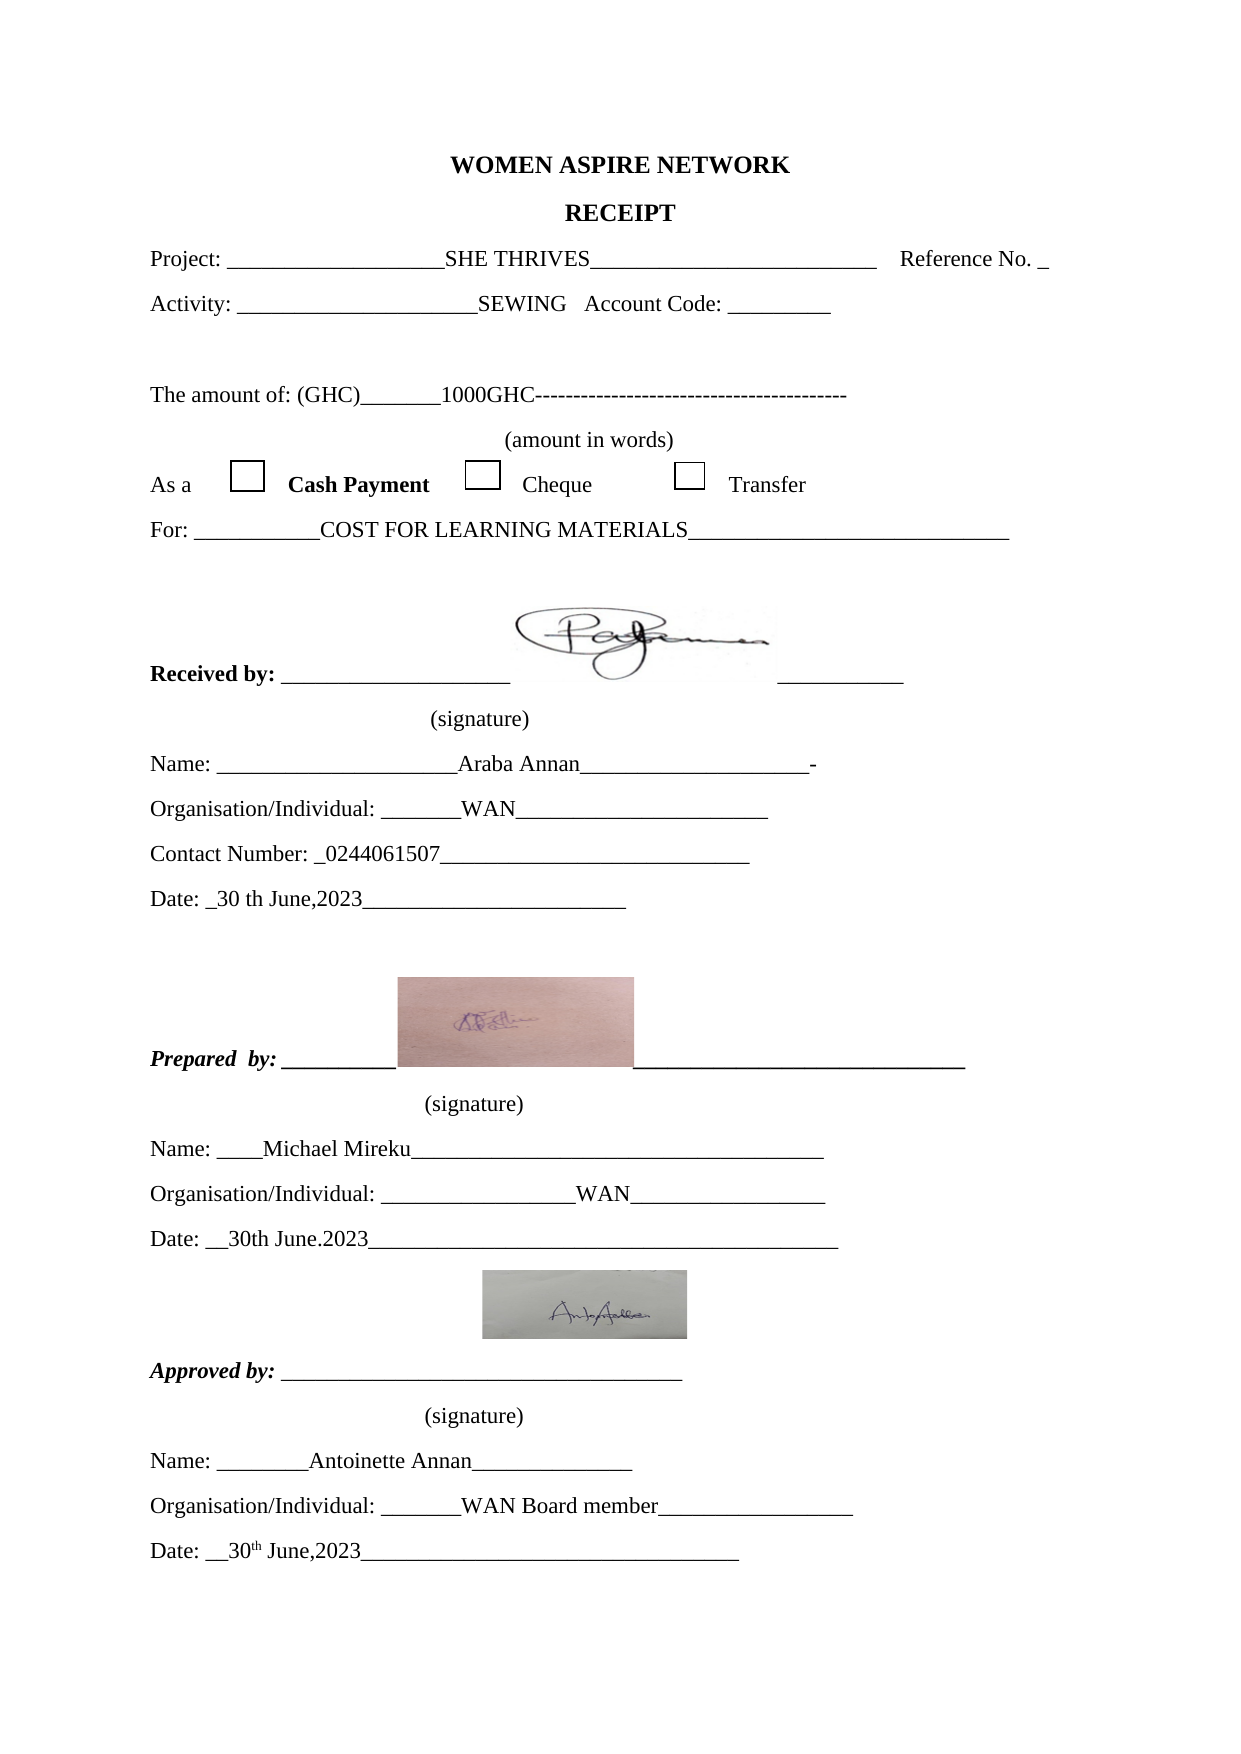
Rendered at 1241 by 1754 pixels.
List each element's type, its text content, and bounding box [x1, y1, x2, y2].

text For: ___________COST FOR LEARNING MATERIALS____________________________ [150, 516, 1090, 542]
text Contact Number: _0244061507___________________________ [150, 840, 1090, 867]
text Date: _30 th June,2023_______________________ [150, 885, 1090, 912]
text Organisation/Individual: _______WAN______________________ [150, 795, 1090, 822]
text Approved by: ___________________________________ [150, 1357, 1090, 1383]
text Organisation/Individual: _______WAN Board member_________________ [150, 1492, 1090, 1519]
text Project: ___________________SHE THRIVES_________________________ Reference No. _ [150, 245, 1090, 272]
text (amount in words) [150, 426, 1090, 452]
text The amount of: (GHC)_______1000GHC----------------------------------------- [150, 381, 1090, 407]
text (signature) [150, 705, 1090, 731]
text Prepared by: _______________________________________ [150, 977, 1090, 1071]
text Organisation/Individual: _________________WAN_________________ [150, 1180, 1090, 1207]
picture [397, 977, 635, 1067]
text RECEIPT [150, 198, 1090, 226]
text Activity: _____________________SEWING Account Code: _________ [150, 291, 1090, 317]
picture [510, 606, 778, 682]
text Date: __30th June.2023_________________________________________ [150, 1226, 1090, 1252]
text Date: __30th June,2023_________________________________ [150, 1538, 1090, 1564]
text As a Cash Payment Cheque Transfer [150, 471, 1090, 497]
text (signature) [150, 1402, 1090, 1429]
text WOMEN ASPIRE NETWORK [150, 150, 1090, 179]
text Name: ____Michael Mireku____________________________________ [150, 1135, 1090, 1162]
text (signature) [150, 1090, 1090, 1117]
text Name: ________Antoinette Annan______________ [150, 1447, 1090, 1474]
text Name: _____________________Araba Annan____________________- [150, 750, 1090, 776]
picture [482, 1270, 688, 1339]
